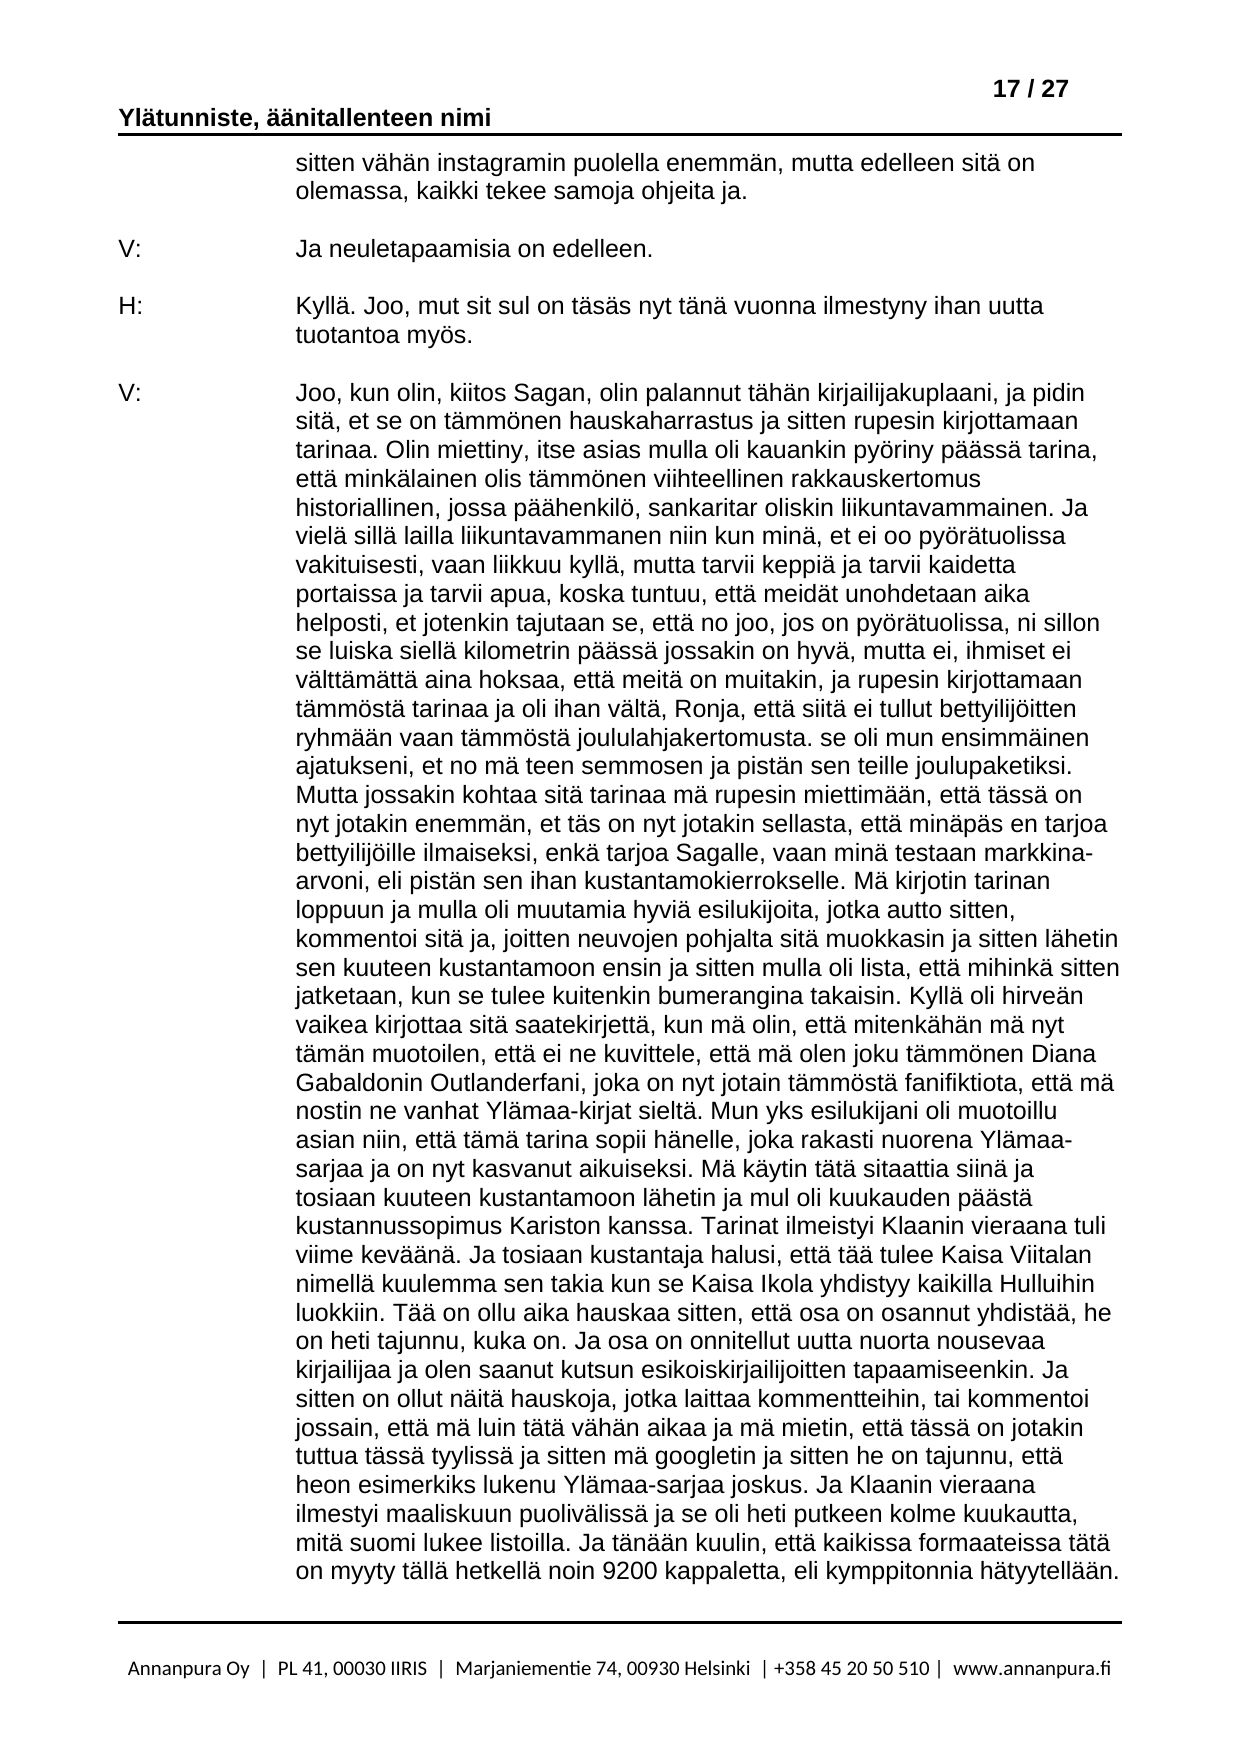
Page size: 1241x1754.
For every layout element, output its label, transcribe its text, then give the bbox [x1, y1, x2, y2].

text H: Kyllä. Joo, mut sit sul on täsäs nyt tänä vuonna ilmestyny ihan uutta tuotantoa myös. [118, 291, 1122, 349]
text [118, 378, 1122, 1585]
text V: Ja neuletapaamisia on edelleen. [118, 234, 1122, 263]
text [118, 148, 1122, 205]
